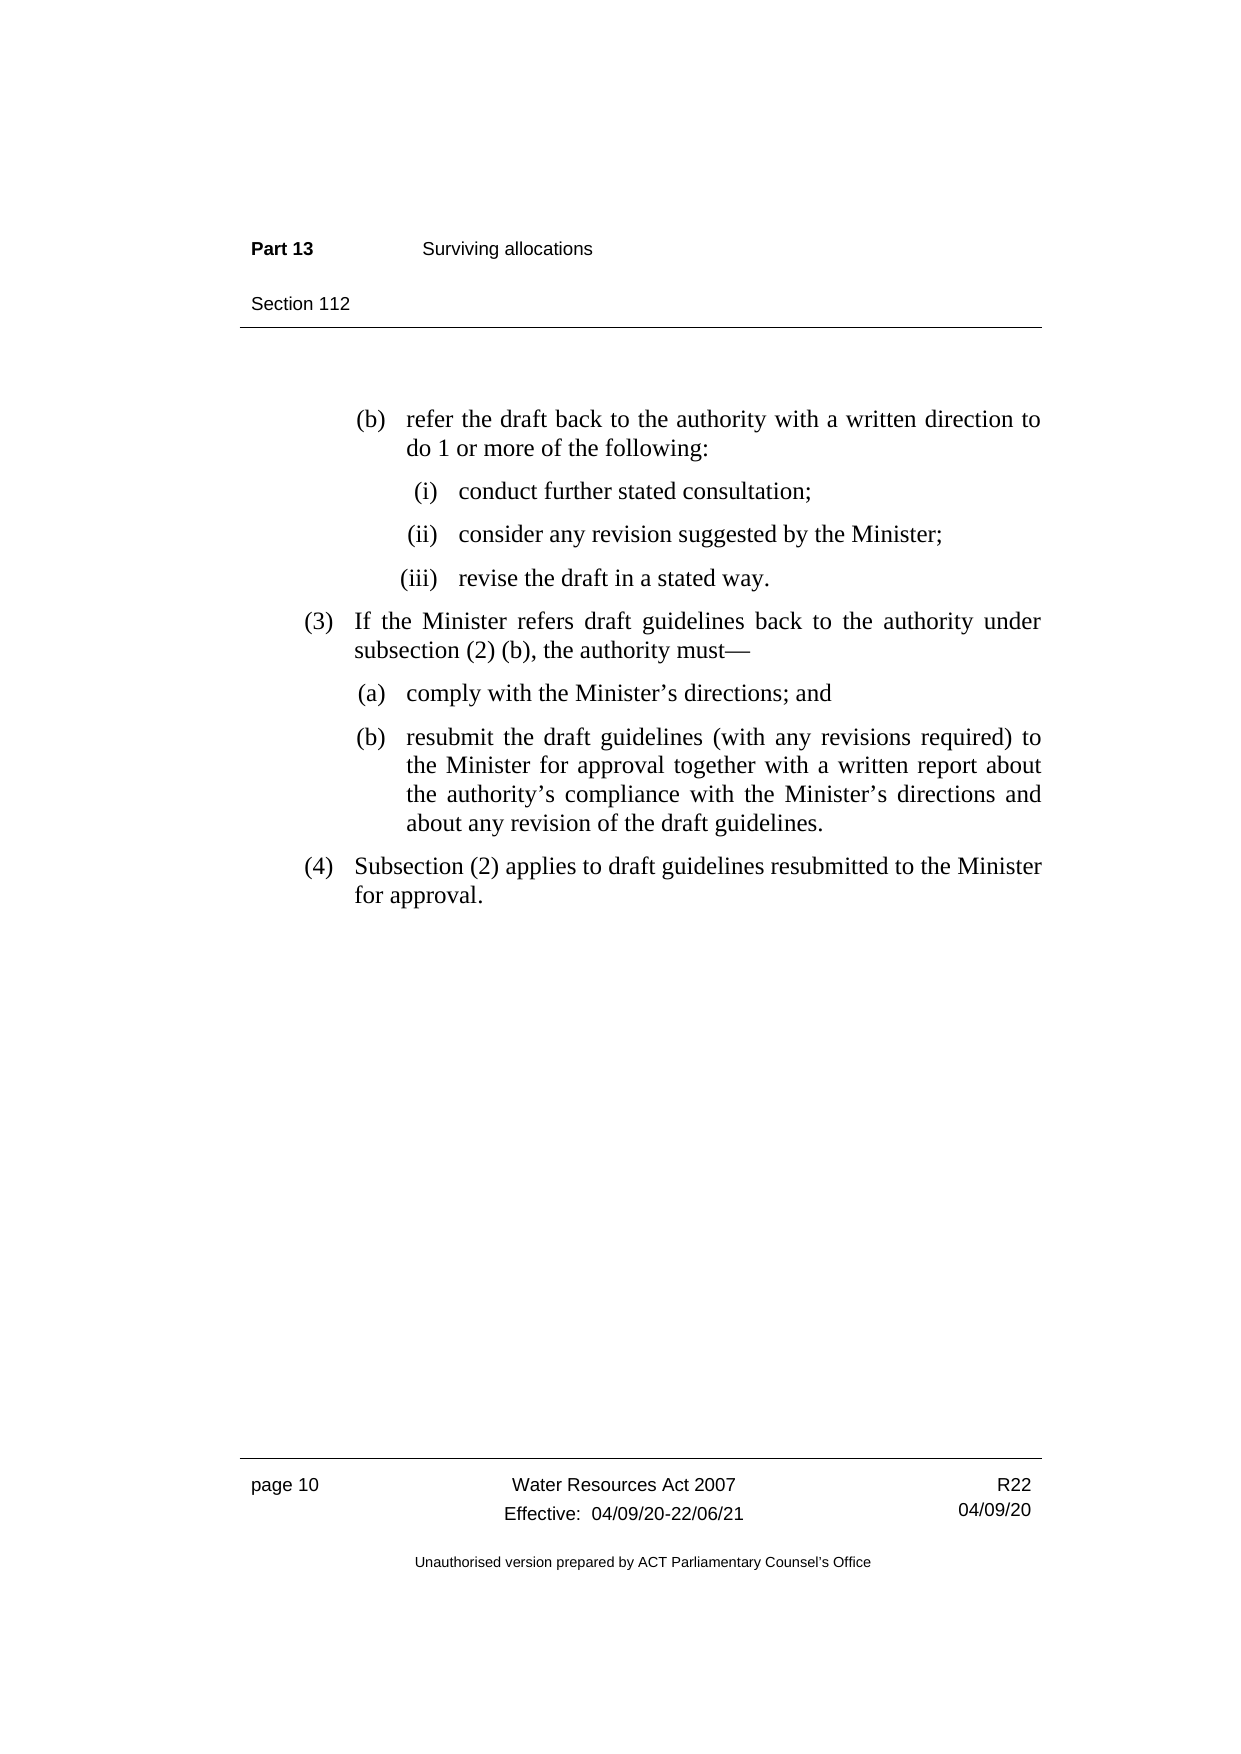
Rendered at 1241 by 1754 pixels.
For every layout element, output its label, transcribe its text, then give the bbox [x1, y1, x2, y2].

text (i) conduct further stated consultation; [239, 476, 1042, 505]
text (3) If the Minister refers draft guidelines back to the authority under subsection (2) (b), the authority must— [239, 606, 1042, 664]
text (iii) revise the draft in a stated way. [239, 563, 1042, 592]
text (4) Subsection (2) applies to draft guidelines resubmitted to the Minister for approval. [239, 851, 1042, 909]
text (a) comply with the Minister’s directions; and [239, 678, 1042, 707]
text (ii) consider any revision suggested by the Minister; [239, 519, 1042, 548]
text (b) resubmit the draft guidelines (with any revisions required) to the Minister for approval together with a written report about the authority’s compliance with the Minister’s directions and about any revision of the draft guidelines. [239, 722, 1042, 837]
text (b) refer the draft back to the authority with a written direction to do 1 or more of the following: [239, 404, 1042, 462]
